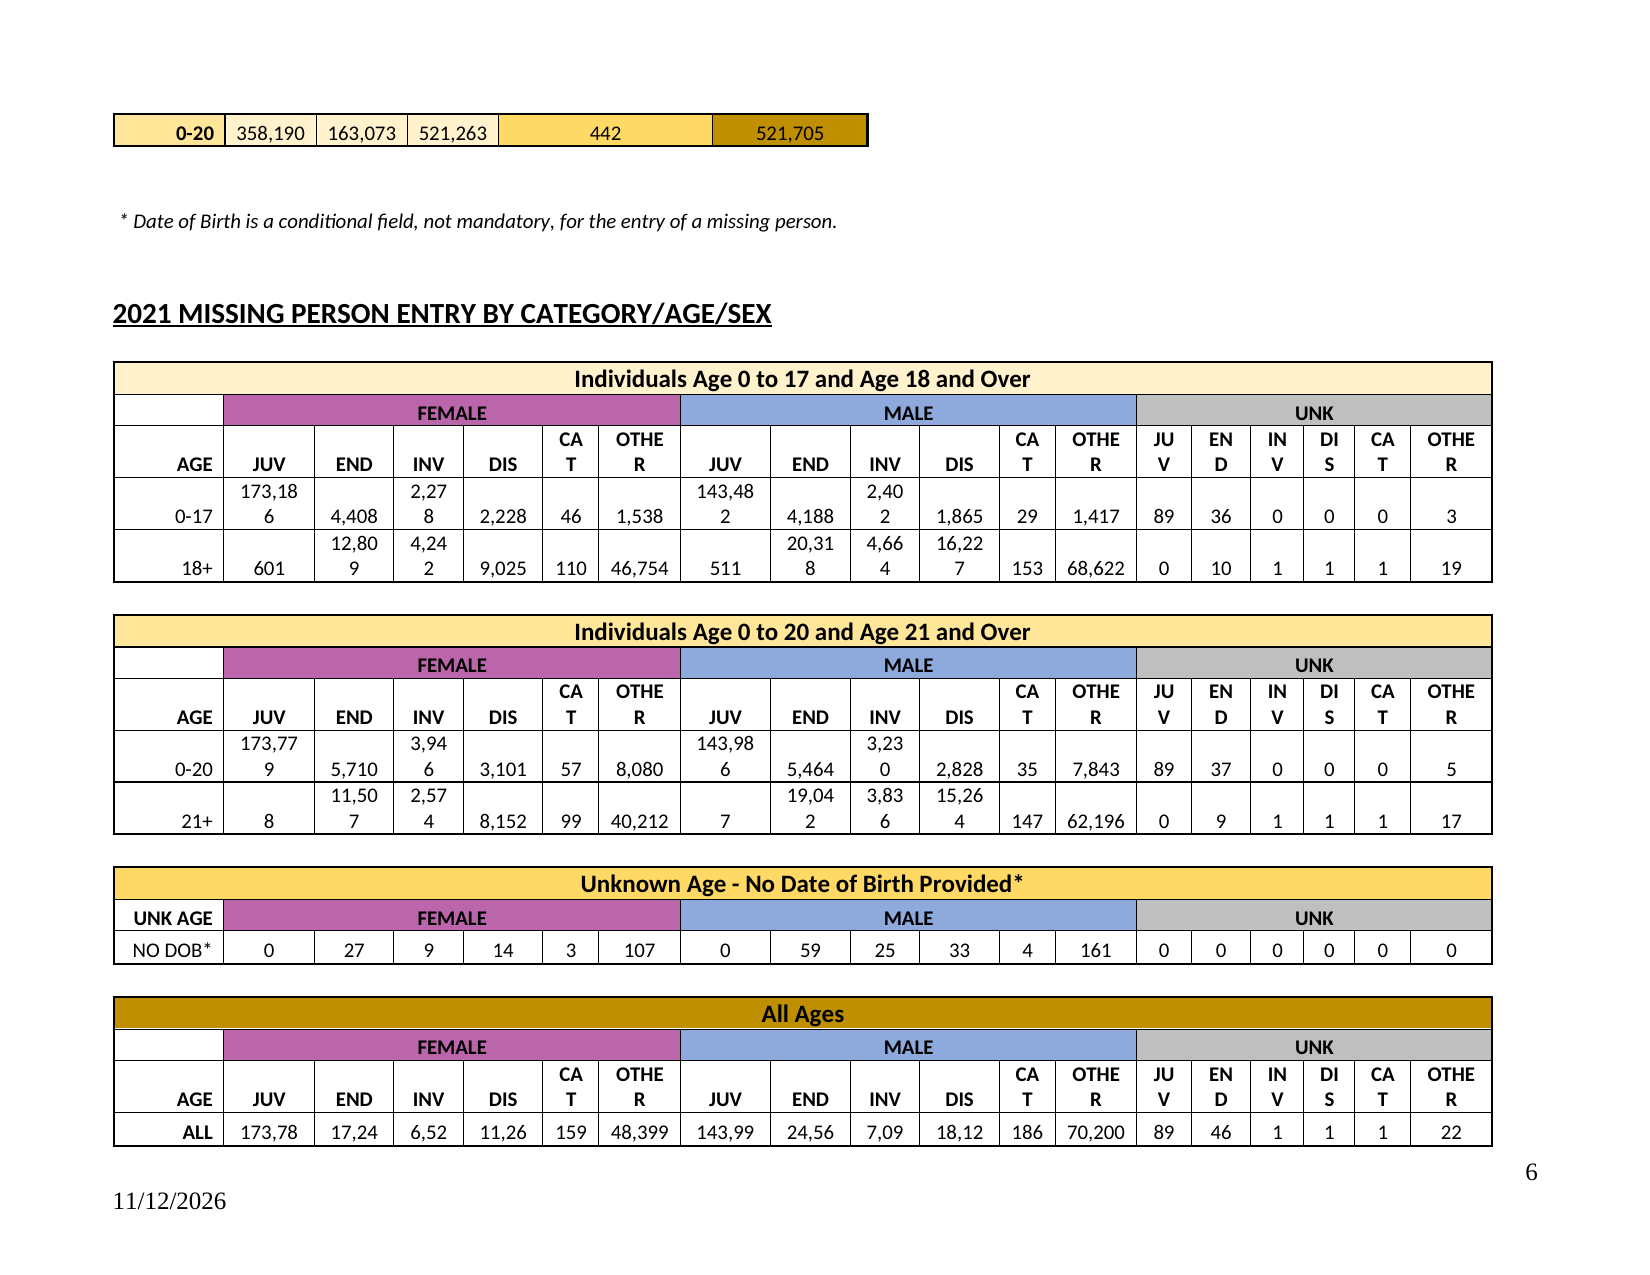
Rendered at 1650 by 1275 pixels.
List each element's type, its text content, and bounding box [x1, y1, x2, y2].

table_cell OTHER [1411, 679, 1491, 729]
table_cell CAT [1355, 426, 1410, 477]
table_cell CAT [1000, 679, 1055, 729]
table_cell DIS [464, 426, 542, 477]
table_cell [770, 835, 850, 866]
table_cell [1055, 583, 1136, 613]
table_cell [599, 965, 680, 996]
table_cell MALE [681, 900, 1136, 930]
table_cell 1 [1251, 783, 1303, 833]
table_cell [1191, 835, 1250, 866]
table_cell 173,779 [224, 731, 314, 781]
table_cell OTHER [599, 426, 680, 477]
table_cell ALL [115, 1113, 223, 1144]
table_cell 7,091 [851, 1113, 919, 1144]
table_cell 1 [1355, 783, 1410, 833]
table_cell INV [851, 426, 919, 477]
table_cell OTHER [1411, 1061, 1491, 1112]
table_cell AGE [115, 1061, 223, 1112]
table_cell 163,073 [317, 115, 407, 145]
table_cell 3,946 [394, 731, 463, 781]
table_cell [850, 835, 919, 866]
table_cell 3,230 [851, 731, 919, 781]
table_cell END [1192, 679, 1250, 729]
table_cell NO DOB* [115, 931, 223, 963]
table_cell FEMALE [224, 395, 680, 425]
table_cell FEMALE [224, 1030, 680, 1060]
table_cell [115, 395, 223, 425]
table_cell 521,705 [713, 115, 866, 145]
table_cell 19 [1411, 530, 1491, 581]
table_cell [543, 965, 599, 996]
table_cell 521,263 [408, 115, 498, 145]
table_cell 601 [224, 530, 314, 581]
table_cell 89 [1137, 731, 1191, 781]
table_cell JUV [681, 426, 770, 477]
table_header Individuals Age 0 to 17 and Age 18 and Over [115, 363, 1491, 394]
table_cell JUV [1137, 679, 1191, 729]
table_cell 1 [1304, 783, 1354, 833]
table_cell 107 [599, 931, 680, 963]
table_cell CAT [1355, 679, 1410, 729]
table_cell [999, 965, 1055, 996]
table_cell [850, 583, 919, 613]
table_cell [1304, 835, 1354, 866]
table_cell INV [394, 679, 463, 729]
table_cell JUV [681, 679, 770, 729]
table_cell DIS [1304, 679, 1354, 729]
table_cell [1355, 835, 1411, 866]
table_cell 7,843 [1056, 731, 1136, 781]
table_cell [1191, 965, 1250, 996]
table_cell JUV [681, 1061, 770, 1112]
table_cell 3,101 [464, 731, 542, 781]
table_cell 18+ [115, 530, 223, 581]
table_cell 0 [1355, 731, 1410, 781]
table_cell [114, 583, 224, 613]
table_cell 0 [1251, 478, 1303, 529]
table_cell [115, 1030, 223, 1060]
table_cell 8,080 [599, 731, 680, 781]
table_cell [114, 965, 224, 996]
table_cell 46 [1192, 1113, 1250, 1144]
table_cell 4 [1000, 931, 1055, 963]
table_cell END [315, 1061, 393, 1112]
table_cell 143,993 [681, 1113, 770, 1144]
table_cell DIS [920, 426, 999, 477]
table_cell END [1192, 426, 1250, 477]
table_cell 1 [1251, 1113, 1303, 1144]
table_cell [463, 835, 543, 866]
table_cell 25 [851, 931, 919, 963]
table_cell 358,190 [226, 115, 316, 145]
table_cell [543, 583, 599, 613]
table_cell 59 [771, 931, 850, 963]
table_cell [394, 965, 463, 996]
table_cell 1,538 [599, 478, 680, 529]
table_cell END [771, 426, 850, 477]
table_cell CAT [1000, 426, 1055, 477]
table_cell 442 [499, 115, 712, 145]
table_cell [680, 583, 770, 613]
table_cell 17,244 [315, 1113, 393, 1144]
table_cell [999, 835, 1055, 866]
table_cell FEMALE [224, 900, 680, 930]
table_cell UNK [1137, 1030, 1491, 1060]
table_cell [463, 965, 543, 996]
table_cell END [315, 426, 393, 477]
table_cell 511 [681, 530, 770, 581]
table_cell 159 [543, 1113, 598, 1144]
table_cell 0-20 [115, 115, 224, 145]
table_cell [999, 583, 1055, 613]
table_cell [1411, 583, 1492, 613]
table_cell 2,574 [394, 783, 463, 833]
table_cell OTHER [1056, 1061, 1136, 1112]
table_cell 3 [1411, 478, 1491, 529]
table_cell 0 [1304, 478, 1354, 529]
table_cell CAT [543, 426, 598, 477]
table_cell [1136, 965, 1191, 996]
table_cell JUV [1137, 1061, 1191, 1112]
table_cell OTHER [1411, 426, 1491, 477]
table_cell 57 [543, 731, 598, 781]
table_cell MALE [681, 395, 1136, 425]
table_cell MALE [681, 1030, 1136, 1060]
table_cell 24,565 [771, 1113, 850, 1144]
table_cell OTHER [599, 1061, 680, 1112]
table_cell JUV [224, 1061, 314, 1112]
table_cell 0 [1304, 931, 1354, 963]
table_cell [1355, 583, 1411, 613]
table_cell 48,399 [599, 1113, 680, 1144]
table_cell [394, 835, 463, 866]
table_cell 0 [681, 931, 770, 963]
table_cell 99 [543, 783, 598, 833]
table_cell [224, 835, 314, 866]
table_cell DIS [1304, 1061, 1354, 1112]
table_cell 11,507 [315, 783, 393, 833]
table_cell [543, 835, 599, 866]
table_cell 0-20 [115, 731, 223, 781]
table_cell 0 [1304, 731, 1354, 781]
table_cell END [1192, 1061, 1250, 1112]
table_cell 14 [464, 931, 542, 963]
table_cell 110 [543, 530, 598, 581]
table_cell 68,622 [1056, 530, 1136, 581]
table_cell 0 [1251, 931, 1303, 963]
table_cell 29 [1000, 478, 1055, 529]
table_cell All Ages [115, 998, 1491, 1028]
table_cell INV [1251, 1061, 1303, 1112]
table_cell 0-17 [115, 478, 223, 529]
table_cell [1136, 583, 1191, 613]
table_cell INV [394, 1061, 463, 1112]
table_cell [1055, 965, 1136, 996]
table_cell 1 [1304, 1113, 1354, 1144]
table_cell JUV [224, 426, 314, 477]
table_cell 6,529 [394, 1113, 463, 1144]
table_cell Individuals Age 0 to 20 and Age 21 and Over [115, 616, 1491, 646]
table_cell 40,212 [599, 783, 680, 833]
table_cell 9 [394, 931, 463, 963]
table_cell 20,318 [771, 530, 850, 581]
table_cell 70,200 [1056, 1113, 1136, 1144]
table_cell [770, 965, 850, 996]
table_cell UNK [1137, 648, 1491, 678]
table_cell [1191, 583, 1250, 613]
table_cell 46,754 [599, 530, 680, 581]
table_cell 5,710 [315, 731, 393, 781]
table_cell 1,865 [920, 478, 999, 529]
table_cell [1411, 965, 1492, 996]
table_cell 0 [1192, 931, 1250, 963]
table_cell [920, 583, 999, 613]
table_cell [224, 583, 314, 613]
table_cell 1 [1355, 530, 1410, 581]
table_cell JUV [1137, 426, 1191, 477]
table_cell 0 [1411, 931, 1491, 963]
table_cell [1250, 835, 1304, 866]
table_cell CAT [1355, 1061, 1410, 1112]
table_cell 89 [1137, 478, 1191, 529]
table_cell DIS [920, 679, 999, 729]
table_cell DIS [464, 679, 542, 729]
table_cell 147 [1000, 783, 1055, 833]
table_cell UNK AGE [115, 900, 223, 930]
table_cell 10 [1192, 530, 1250, 581]
table_cell AGE [115, 426, 223, 477]
table_cell END [315, 679, 393, 729]
table_cell 143,986 [681, 731, 770, 781]
table_cell 7 [681, 783, 770, 833]
table_cell INV [851, 1061, 919, 1112]
text 2021 MISSING PERSON ENTRY BY CATEGORY/AGE/SEX [112, 295, 1537, 331]
table_cell [1304, 965, 1354, 996]
table_cell [680, 835, 770, 866]
table_cell 1,417 [1056, 478, 1136, 529]
table_cell DIS [920, 1061, 999, 1112]
table_cell [314, 835, 394, 866]
table_cell 173,186 [224, 478, 314, 529]
table_cell 4,664 [851, 530, 919, 581]
table_cell 46 [543, 478, 598, 529]
table_cell CAT [543, 1061, 598, 1112]
table_cell 0 [1137, 931, 1191, 963]
table_cell [850, 965, 919, 996]
table_cell 1 [1304, 530, 1354, 581]
table_cell 0 [1251, 731, 1303, 781]
table_cell [920, 835, 999, 866]
table_cell INV [1251, 426, 1303, 477]
table_cell 173,787 [224, 1113, 314, 1144]
table_cell INV [851, 679, 919, 729]
table_cell 4,188 [771, 478, 850, 529]
table_cell 4,242 [394, 530, 463, 581]
table_cell 8,152 [464, 783, 542, 833]
table_cell 11,267 [464, 1113, 542, 1144]
table_cell 19,042 [771, 783, 850, 833]
table_cell [115, 648, 223, 678]
table_cell 5 [1411, 731, 1491, 781]
table_cell [1355, 965, 1411, 996]
table_cell END [771, 679, 850, 729]
table_cell 22 [1411, 1113, 1491, 1144]
table_cell 2,278 [394, 478, 463, 529]
table_cell [1250, 583, 1304, 613]
table_cell CAT [543, 679, 598, 729]
table_cell [394, 583, 463, 613]
table_cell 35 [1000, 731, 1055, 781]
table_cell MALE [681, 648, 1136, 678]
table_cell 0 [1137, 783, 1191, 833]
table_cell [114, 835, 224, 866]
table_cell 1 [1355, 1113, 1410, 1144]
table_cell [1136, 835, 1191, 866]
table_cell 143,482 [681, 478, 770, 529]
table_cell FEMALE [224, 648, 680, 678]
table_cell 27 [315, 931, 393, 963]
table_cell 36 [1192, 478, 1250, 529]
table_cell END [771, 1061, 850, 1112]
text * Date of Birth is a conditional field, not mandatory, for the entry of a missing person. [112, 208, 1537, 234]
table_cell [770, 583, 850, 613]
table_cell 2,828 [920, 731, 999, 781]
table_cell 1 [1251, 530, 1303, 581]
table_cell [314, 583, 394, 613]
table_cell OTHER [1056, 426, 1136, 477]
table_cell 33 [920, 931, 999, 963]
table_cell 15,264 [920, 783, 999, 833]
table_cell 16,227 [920, 530, 999, 581]
table_cell [1250, 965, 1304, 996]
table_cell 0 [224, 931, 314, 963]
table_cell 9 [1192, 783, 1250, 833]
table_cell [463, 583, 543, 613]
table_cell INV [1251, 679, 1303, 729]
table_cell 2,402 [851, 478, 919, 529]
table_cell 161 [1056, 931, 1136, 963]
table_cell 17 [1411, 783, 1491, 833]
table_cell 8 [224, 783, 314, 833]
table_cell OTHER [599, 679, 680, 729]
table_cell 62,196 [1056, 783, 1136, 833]
table_cell [680, 965, 770, 996]
table_cell 0 [1355, 478, 1410, 529]
table_cell 21+ [115, 783, 223, 833]
table_cell INV [394, 426, 463, 477]
table_cell UNK [1137, 900, 1491, 930]
table_cell CAT [1000, 1061, 1055, 1112]
table_cell DIS [464, 1061, 542, 1112]
table_cell 186 [1000, 1113, 1055, 1144]
table_cell JUV [224, 679, 314, 729]
table_cell [1411, 835, 1492, 866]
table_cell [920, 965, 999, 996]
table_cell [224, 965, 314, 996]
table_cell 5,464 [771, 731, 850, 781]
table_cell Unknown Age - No Date of Birth Provided* [115, 868, 1491, 899]
table_cell 12,809 [315, 530, 393, 581]
table_cell 3 [543, 931, 598, 963]
table_cell 2,228 [464, 478, 542, 529]
table_cell UNK [1137, 395, 1491, 425]
table_cell 0 [1355, 931, 1410, 963]
table_cell 3,836 [851, 783, 919, 833]
table_cell 4,408 [315, 478, 393, 529]
table_cell 89 [1137, 1113, 1191, 1144]
table_cell 0 [1137, 530, 1191, 581]
table_cell [599, 835, 680, 866]
table_cell [1055, 835, 1136, 866]
table_cell 37 [1192, 731, 1250, 781]
table_cell [314, 965, 394, 996]
table_cell OTHER [1056, 679, 1136, 729]
table_cell [1304, 583, 1354, 613]
table_cell 153 [1000, 530, 1055, 581]
table_cell 9,025 [464, 530, 542, 581]
table_cell AGE [115, 679, 223, 729]
table_cell DIS [1304, 426, 1354, 477]
table_cell [599, 583, 680, 613]
table_cell 18,125 [920, 1113, 999, 1144]
